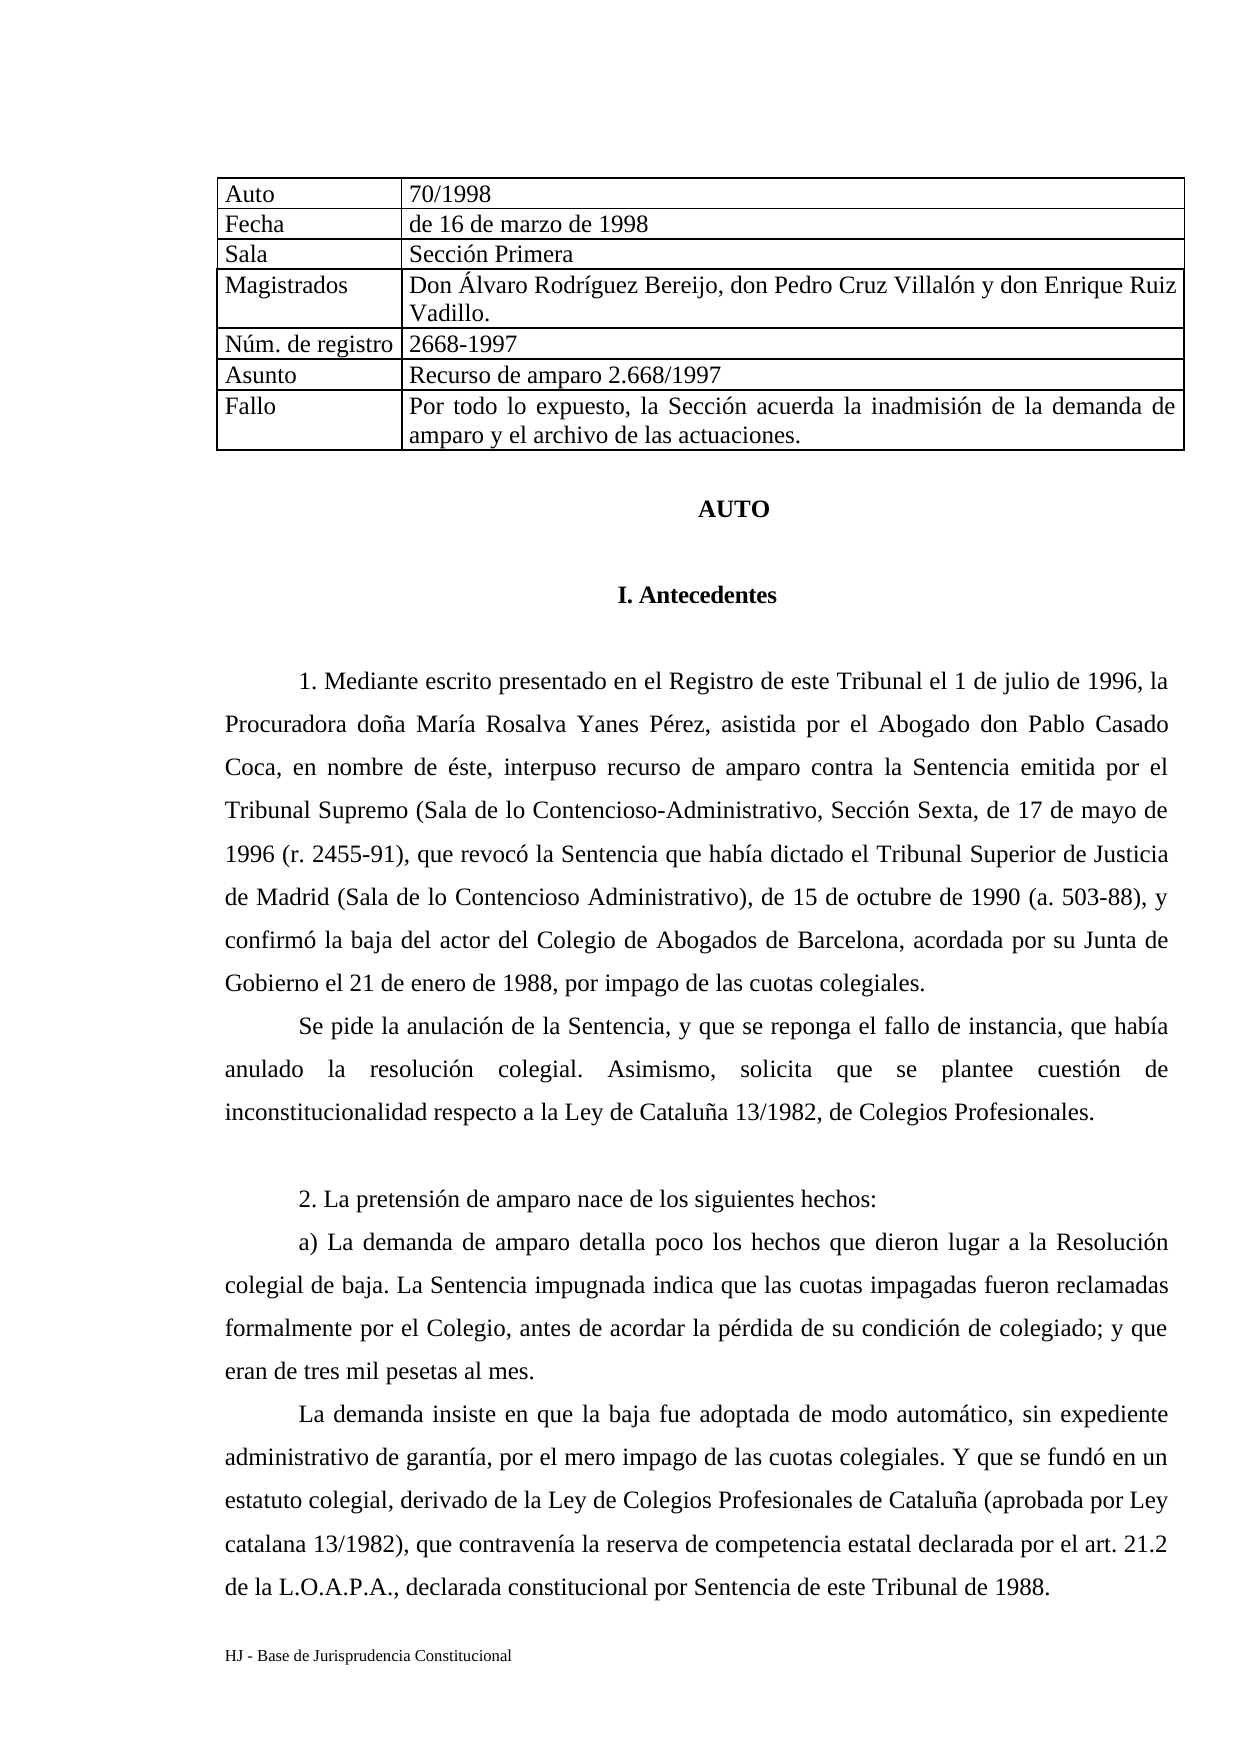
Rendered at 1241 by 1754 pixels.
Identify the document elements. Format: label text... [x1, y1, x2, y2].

table_cell Sala [218, 240, 401, 268]
table_header Auto [218, 179, 401, 207]
text La demanda insiste en que la baja fue adoptada de modo automático, sin expediente administrativo de garantía, por el mero impago de las cuotas colegiales. Y que se fundó en un estatuto colegial, derivado de la Ley de Colegios Profesionales de Cataluña (aprobada por Ley catalana 13/1982), que contravenía la reserva de competencia estatal declarada por el art. 21.2 de la L.O.A.P.A., declarada constitucional por Sentencia de este Tribunal de 1988. [224, 1399, 1169, 1601]
table_cell de 16 de marzo de 1998 [402, 209, 1184, 238]
table_cell Asunto [218, 360, 401, 389]
table_cell Fallo [218, 391, 401, 448]
text 2. La pretensión de amparo nace de los siguientes hechos: [224, 1184, 1169, 1212]
text a) La demanda de amparo detalla poco los hechos que dieron lugar a la Resolución colegial de baja. La Sentencia impugnada indica que las cuotas impagadas fueron reclamadas formalmente por el Colegio, antes de acordar la pérdida de su condición de colegiado; y que eran de tres mil pesetas al mes. [224, 1227, 1169, 1385]
table_cell Recurso de amparo 2.668/1997 [403, 360, 1183, 389]
table_cell Sección Primera [402, 240, 1184, 268]
text Se pide la anulación de la Sentencia, y que se reponga el fallo de instancia, que había anulado la resolución colegial. Asimismo, solicita que se plantee cuestión de inconstitucionalidad respecto a la Ley de Cataluña 13/1982, de Colegios Profesionales. [224, 1011, 1169, 1126]
table_cell Núm. de registro [218, 329, 401, 358]
text AUTO [224, 494, 1169, 522]
table_cell Don Álvaro Rodríguez Bereijo, don Pedro Cruz Villalón y don Enrique Ruiz Vadillo. [403, 270, 1183, 327]
table_cell 2668-1997 [403, 329, 1183, 358]
text 1. Mediante escrito presentado en el Registro de este Tribunal el 1 de julio de 1996, la Procuradora doña María Rosalva Yanes Pérez, asistida por el Abogado don Pablo Casado Coca, en nombre de éste, interpuso recurso de amparo contra la Sentencia emitida por el Tribunal Supremo (Sala de lo Contencioso-Administrativo, Sección Sexta, de 17 de mayo de 1996 (r. 2455-91), que revocó la Sentencia que había dictado el Tribunal Superior de Justicia de Madrid (Sala de lo Contencioso Administrativo), de 15 de octubre de 1990 (a. 503-88), y confirmó la baja del actor del Colegio de Abogados de Barcelona, acordada por su Junta de Gobierno el 21 de enero de 1988, por impago de las cuotas colegiales. [224, 666, 1169, 997]
table_header 70/1998 [402, 179, 1184, 207]
table_cell Fecha [218, 209, 401, 238]
text I. Antecedentes [224, 580, 1169, 609]
table_cell Magistrados [218, 270, 401, 327]
table_cell Por todo lo expuesto, la Sección acuerda la inadmisión de la demanda de amparo y el archivo de las actuaciones. [403, 391, 1183, 448]
